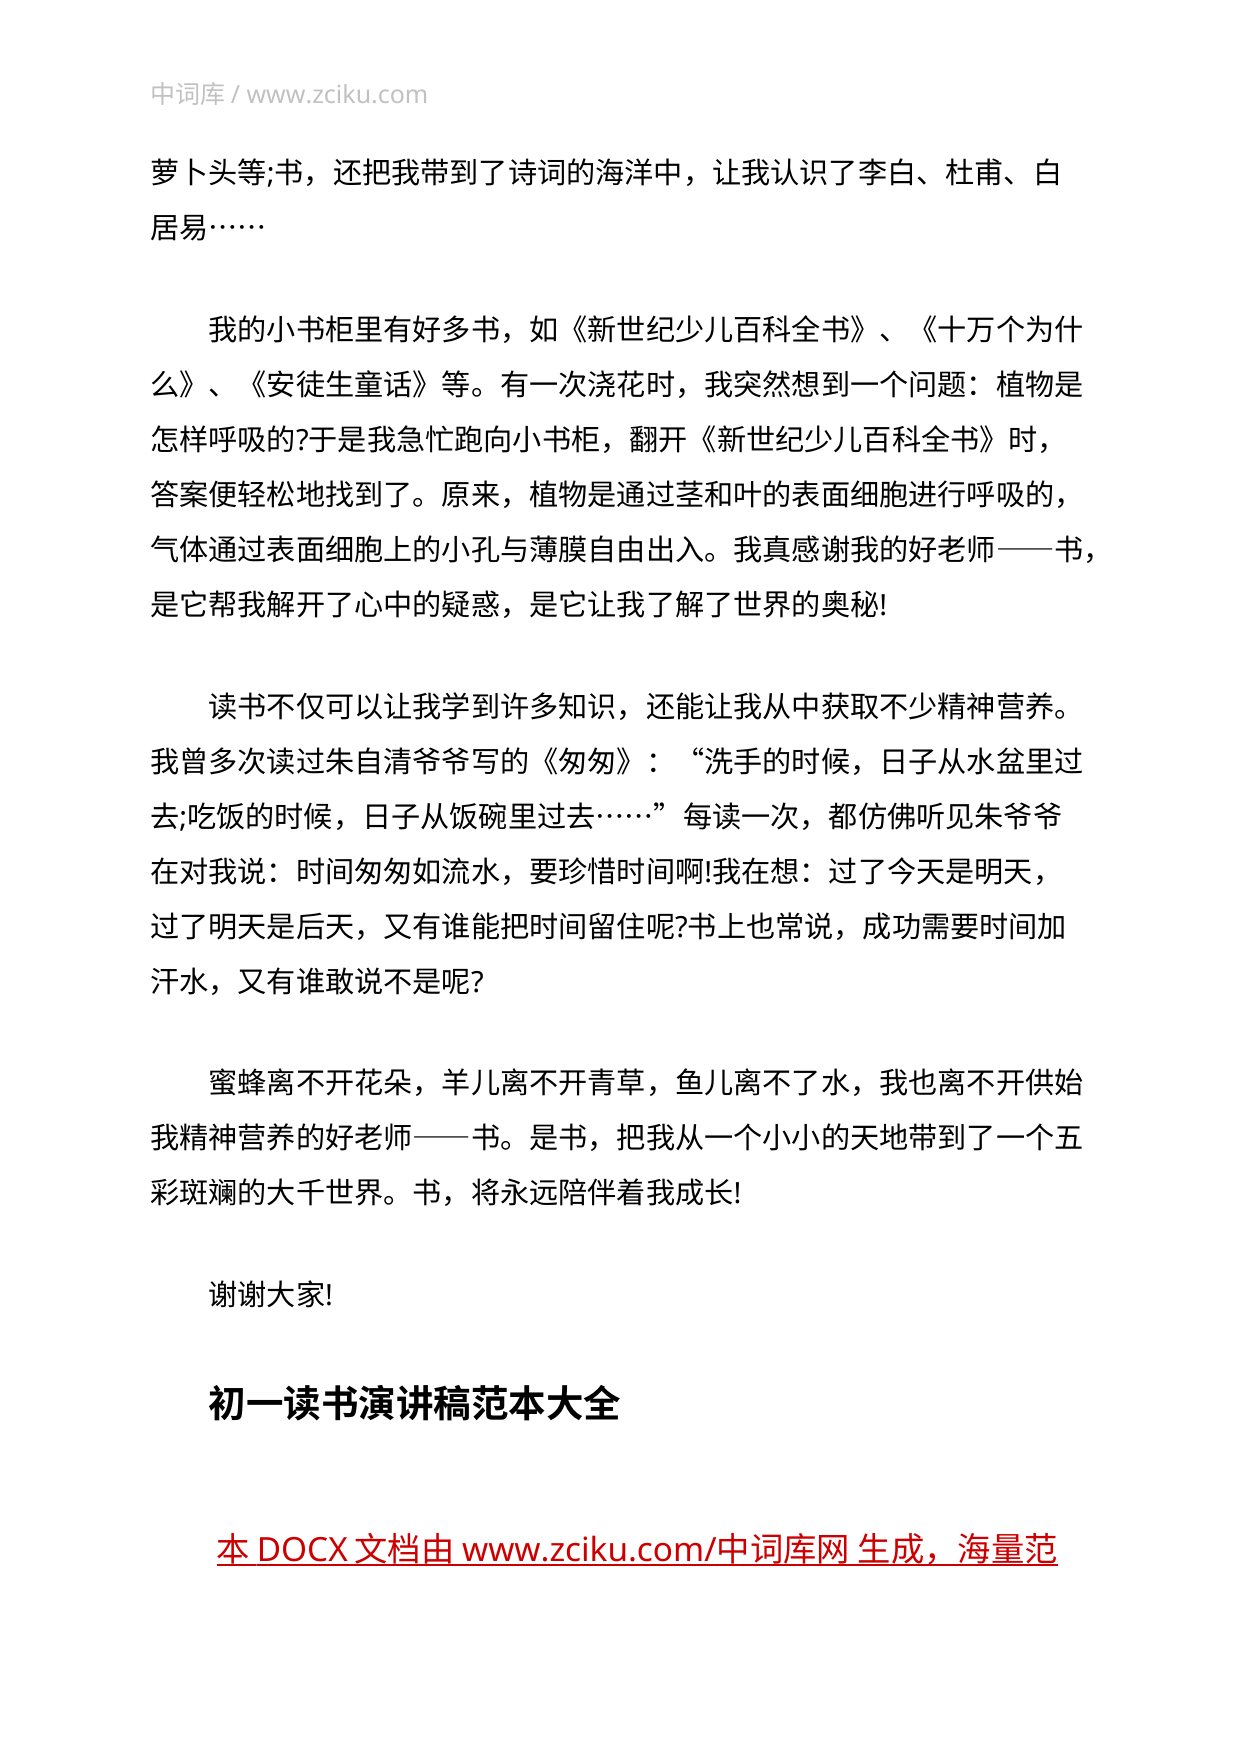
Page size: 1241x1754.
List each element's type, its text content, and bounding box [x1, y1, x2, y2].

text 读书不仅可以让我学到许多知识，还能让我从中获取不少精神营养。我曾多次读过朱自清爷爷写的《匆匆》：“洗手的时候，日子从水盆里过去;吃饭的时候，日子从饭碗里过去……”每读一次，都仿佛听见朱爷爷在对我说：时间匆匆如流水，要珍惜时间啊!我在想：过了今天是明天，过了明天是后天，又有谁能把时间留住呢?书上也常说，成功需要时间加汗水，又有谁敢说不是呢? [150, 683, 1090, 1001]
text 谢谢大家! [150, 1272, 1090, 1314]
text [150, 150, 1090, 247]
text 初一读书演讲稿范本大全 [150, 1374, 1090, 1428]
text 我的小书柜里有好多书，如《新世纪少儿百科全书》、《十万个为什么》、《安徒生童话》等。有一次浇花时，我突然想到一个问题：植物是怎样呼吸的?于是我急忙跑向小书柜，翻开《新世纪少儿百科全书》时，答案便轻松地找到了。原来，植物是通过茎和叶的表面细胞进行呼吸的，气体通过表面细胞上的小孔与薄膜自由出入。我真感谢我的好老师——书，是它帮我解开了心中的疑惑，是它让我了解了世界的奥秘! [150, 307, 1090, 624]
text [150, 1522, 1090, 1571]
text 蜜蜂离不开花朵，羊儿离不开青草，鱼儿离不了水，我也离不开供始我精神营养的好老师——书。是书，把我从一个小小的天地带到了一个五彩斑斓的大千世界。书，将永远陪伴着我成长! [150, 1060, 1090, 1212]
